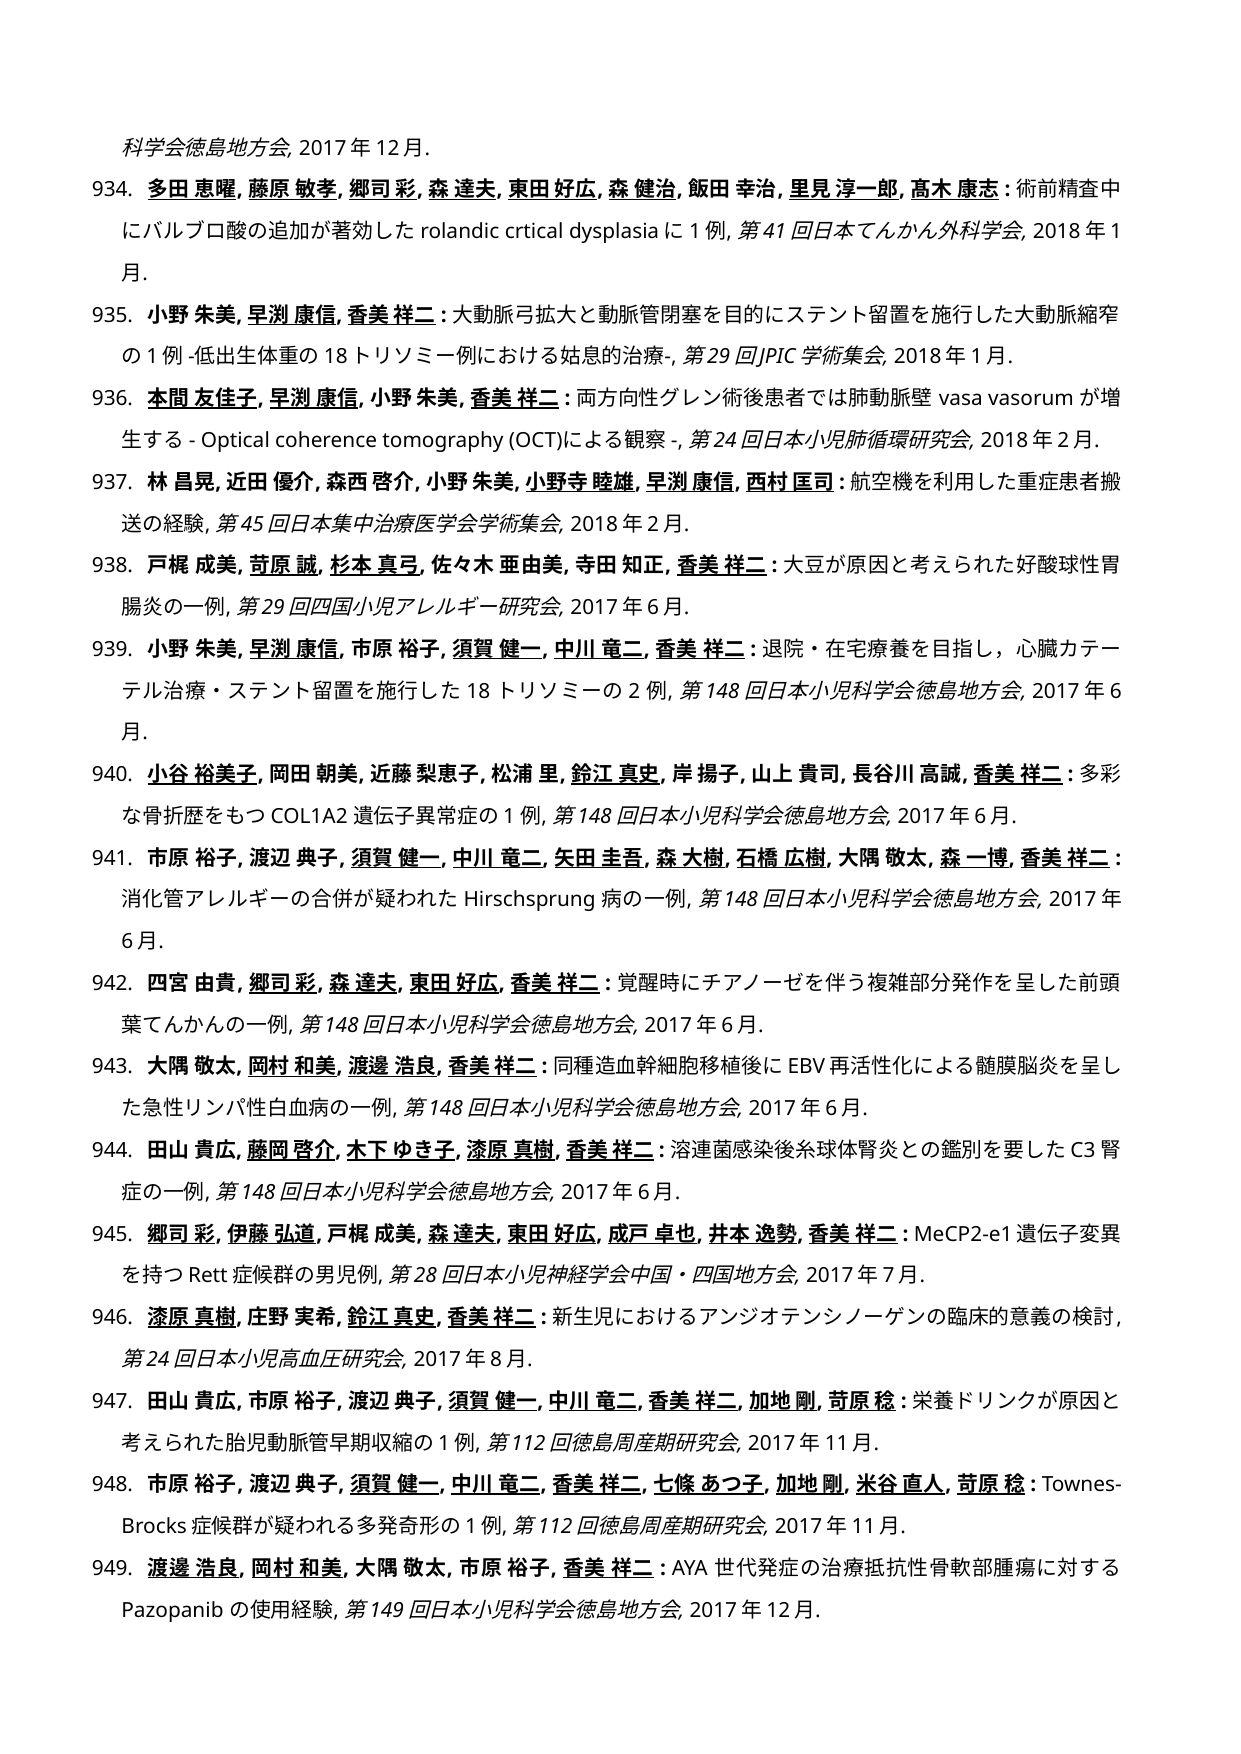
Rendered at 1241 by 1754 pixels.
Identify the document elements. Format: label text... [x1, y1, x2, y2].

list 漆原 真樹, 庄野 実希, 鈴江 真史, 香美 祥二 : 新生児におけるアンジオテンシノーゲンの臨床的意義の検討, 第24回日本小児高血圧研究会, 2017年8月. [92, 1295, 1122, 1378]
list 林 昌晃, 近田 優介, 森西 啓介, 小野 朱美, 小野寺 睦雄, 早渕 康信, 西村 匡司 : 航空機を利用した重症患者搬送の経験, 第45回日本集中治療医学会学術集会, 2018年2月. [92, 459, 1122, 543]
list 四宮 由貴, 郷司 彩, 森 達夫, 東田 好広, 香美 祥二 : 覚醒時にチアノーゼを伴う複雑部分発作を呈した前頭葉てんかんの一例, 第148回日本小児科学会徳島地方会, 2017年6月. [92, 961, 1122, 1044]
list 田山 貴広, 市原 裕子, 渡辺 典子, 須賀 健一, 中川 竜二, 香美 祥二, 加地 剛, 苛原 稔 : 栄養ドリンクが原因と考えられた胎児動脈管早期収縮の1例, 第112回徳島周産期研究会, 2017年11月. [92, 1378, 1122, 1462]
list 小野 朱美, 早渕 康信, 市原 裕子, 須賀 健一, 中川 竜二, 香美 祥二 : 退院・在宅療養を目指し，心臓カテーテル治療・ステント留置を施行した18 トリソミーの2 例, 第148回日本小児科学会徳島地方会, 2017年6月. [92, 626, 1122, 752]
list 小谷 裕美子, 岡田 朝美, 近藤 梨恵子, 松浦 里, 鈴江 真史, 岸 揚子, 山上 貴司, 長谷川 高誠, 香美 祥二 : 多彩な骨折歴をもつCOL1A2 遺伝子異常症の1 例, 第148回日本小児科学会徳島地方会, 2017年6月. [92, 752, 1122, 835]
list 渡邊 浩良, 岡村 和美, 大隅 敬太, 市原 裕子, 香美 祥二 : AYA 世代発症の治療抵抗性骨軟部腫瘍に対するPazopanib の使用経験, 第149回日本小児科学会徳島地方会, 2017年12月. [92, 1545, 1122, 1629]
list 小野 朱美, 早渕 康信, 香美 祥二 : 大動脈弓拡大と動脈管閉塞を目的にステント留置を施行した大動脈縮窄の1例 -低出生体重の18トリソミー例における姑息的治療-, 第29回JPIC学術集会, 2018年1月. [92, 292, 1122, 376]
list 大隅 敬太, 岡村 和美, 渡邊 浩良, 香美 祥二 : 同種造血幹細胞移植後にEBV再活性化による髄膜脳炎を呈した急性リンパ性白血病の一例, 第148回日本小児科学会徳島地方会, 2017年6月. [92, 1044, 1122, 1128]
list 市原 裕子, 渡辺 典子, 須賀 健一, 中川 竜二, 香美 祥二, 七條 あつ子, 加地 剛, 米谷 直人, 苛原 稔 : Townes-Brocks症候群が疑われる多発奇形の1例, 第112回徳島周産期研究会, 2017年11月. [92, 1462, 1122, 1545]
list 戸梶 成美, 苛原 誠, 杉本 真弓, 佐々木 亜由美, 寺田 知正, 香美 祥二 : 大豆が原因と考えられた好酸球性胃腸炎の一例, 第29回四国小児アレルギー研究会, 2017年6月. [92, 543, 1122, 626]
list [92, 125, 1122, 167]
list 郷司 彩, 伊藤 弘道, 戸梶 成美, 森 達夫, 東田 好広, 成戸 卓也, 井本 逸勢, 香美 祥二 : MeCP2-e1遺伝子変異を持つRett症候群の男児例, 第28回日本小児神経学会中国・四国地方会, 2017年7月. [92, 1211, 1122, 1295]
list 田山 貴広, 藤岡 啓介, 木下 ゆき子, 漆原 真樹, 香美 祥二 : 溶連菌感染後糸球体腎炎との鑑別を要したC3 腎症の一例, 第148回日本小児科学会徳島地方会, 2017年6月. [92, 1128, 1122, 1211]
list 市原 裕子, 渡辺 典子, 須賀 健一, 中川 竜二, 矢田 圭吾, 森 大樹, 石橋 広樹, 大隅 敬太, 森 一博, 香美 祥二 : 消化管アレルギーの合併が疑われたHirschsprung 病の一例, 第148回日本小児科学会徳島地方会, 2017年6月. [92, 835, 1122, 961]
list 多田 恵曜, 藤原 敏孝, 郷司 彩, 森 達夫, 東田 好広, 森 健治, 飯田 幸治, 里見 淳一郎, 髙木 康志 : 術前精査中にバルブロ酸の追加が著効したrolandic crtical dysplasiaに1例, 第41回日本てんかん外科学会, 2018年1月. [92, 167, 1122, 292]
list 本間 友佳子, 早渕 康信, 小野 朱美, 香美 祥二 : 両方向性グレン術後患者では肺動脈壁 vasa vasorum が増生する - Optical coherence tomography (OCT)による観察 -, 第24回日本小児肺循環研究会, 2018年2月. [92, 376, 1122, 459]
